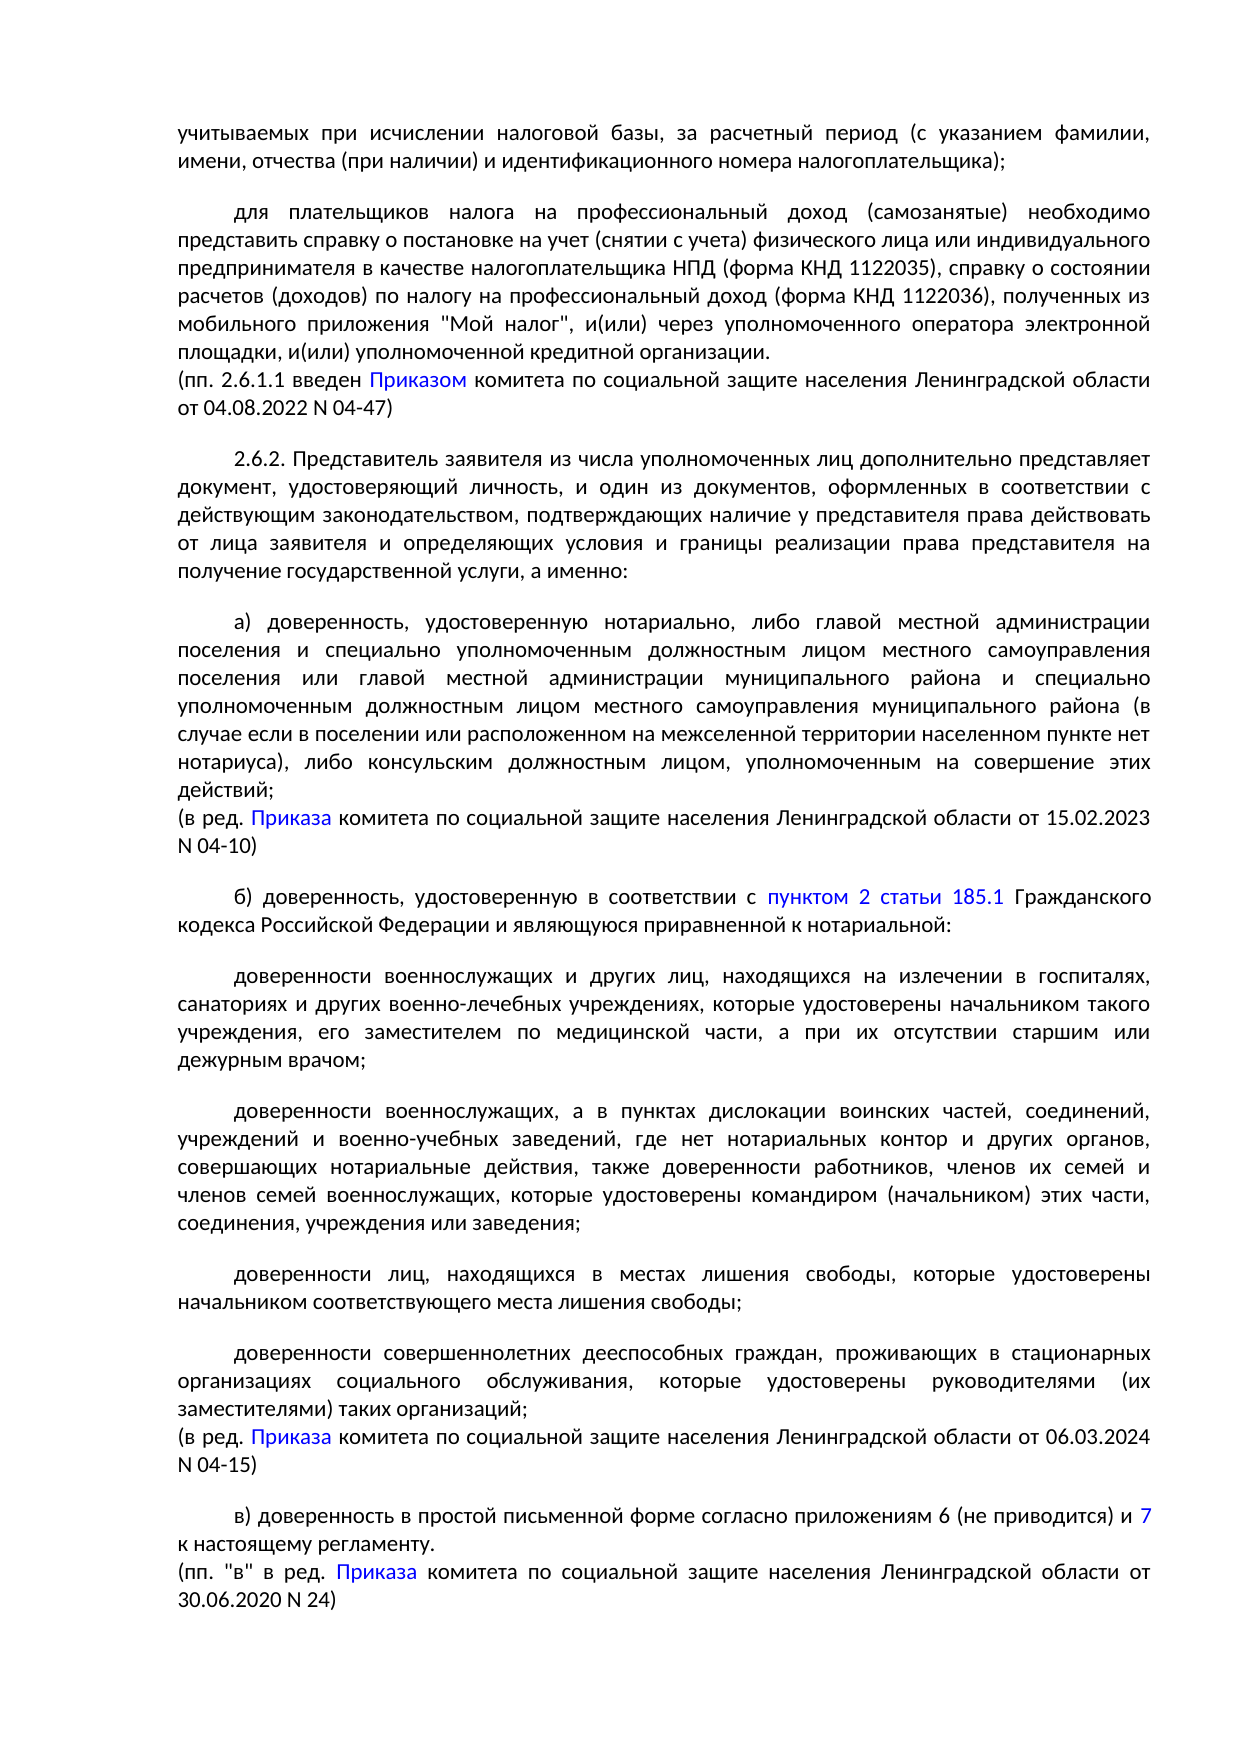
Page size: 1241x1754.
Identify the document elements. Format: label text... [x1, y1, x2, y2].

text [177, 118, 1152, 174]
text б) доверенность, удостоверенную в соответствии с пунктом 2 статьи 185.1 Гражданского кодекса Российской Федерации и являющуюся приравненной к нотариальной: [177, 882, 1152, 938]
text (пп. 2.6.1.1 введен Приказом комитета по социальной защите населения Ленинградской области от 04.08.2022 N 04-47) [177, 365, 1152, 421]
text доверенности военнослужащих и других лиц, находящихся на излечении в госпиталях, санаториях и других военно-лечебных учреждениях, которые удостоверены начальником такого учреждения, его заместителем по медицинской части, а при их отсутствии старшим или дежурным врачом; [177, 961, 1152, 1073]
text доверенности совершеннолетних дееспособных граждан, проживающих в стационарных организациях социального обслуживания, которые удостоверены руководителями (их заместителями) таких организаций; [177, 1338, 1152, 1422]
text (в ред. Приказа комитета по социальной защите населения Ленинградской области от 15.02.2023 N 04-10) [177, 803, 1152, 859]
text доверенности военнослужащих, а в пунктах дислокации воинских частей, соединений, учреждений и военно-учебных заведений, где нет нотариальных контор и других органов, совершающих нотариальные действия, также доверенности работников, членов их семей и членов семей военнослужащих, которые удостоверены командиром (начальником) этих части, соединения, учреждения или заведения; [177, 1096, 1152, 1236]
text доверенности лиц, находящихся в местах лишения свободы, которые удостоверены начальником соответствующего места лишения свободы; [177, 1259, 1152, 1315]
text (в ред. Приказа комитета по социальной защите населения Ленинградской области от 06.03.2024 N 04-15) [177, 1422, 1152, 1478]
text (пп. "в" в ред. Приказа комитета по социальной защите населения Ленинградской области от 30.06.2020 N 24) [177, 1557, 1152, 1613]
text а) доверенность, удостоверенную нотариально, либо главой местной администрации поселения и специально уполномоченным должностным лицом местного самоуправления поселения или главой местной администрации муниципального района и специально уполномоченным должностным лицом местного самоуправления муниципального района (в случае если в поселении или расположенном на межселенной территории населенном пункте нет нотариуса), либо консульским должностным лицом, уполномоченным на совершение этих действий; [177, 607, 1152, 803]
text для плательщиков налога на профессиональный доход (самозанятые) необходимо представить справку о постановке на учет (снятии с учета) физического лица или индивидуального предпринимателя в качестве налогоплательщика НПД (форма КНД 1122035), справку о состоянии расчетов (доходов) по налогу на профессиональный доход (форма КНД 1122036), полученных из мобильного приложения "Мой налог", и(или) через уполномоченного оператора электронной площадки, и(или) уполномоченной кредитной организации. [177, 197, 1152, 365]
text 2.6.2. Представитель заявителя из числа уполномоченных лиц дополнительно представляет документ, удостоверяющий личность, и один из документов, оформленных в соответствии с действующим законодательством, подтверждающих наличие у представителя права действовать от лица заявителя и определяющих условия и границы реализации права представителя на получение государственной услуги, а именно: [177, 444, 1152, 584]
text в) доверенность в простой письменной форме согласно приложениям 6 (не приводится) и 7 к настоящему регламенту. [177, 1501, 1152, 1557]
